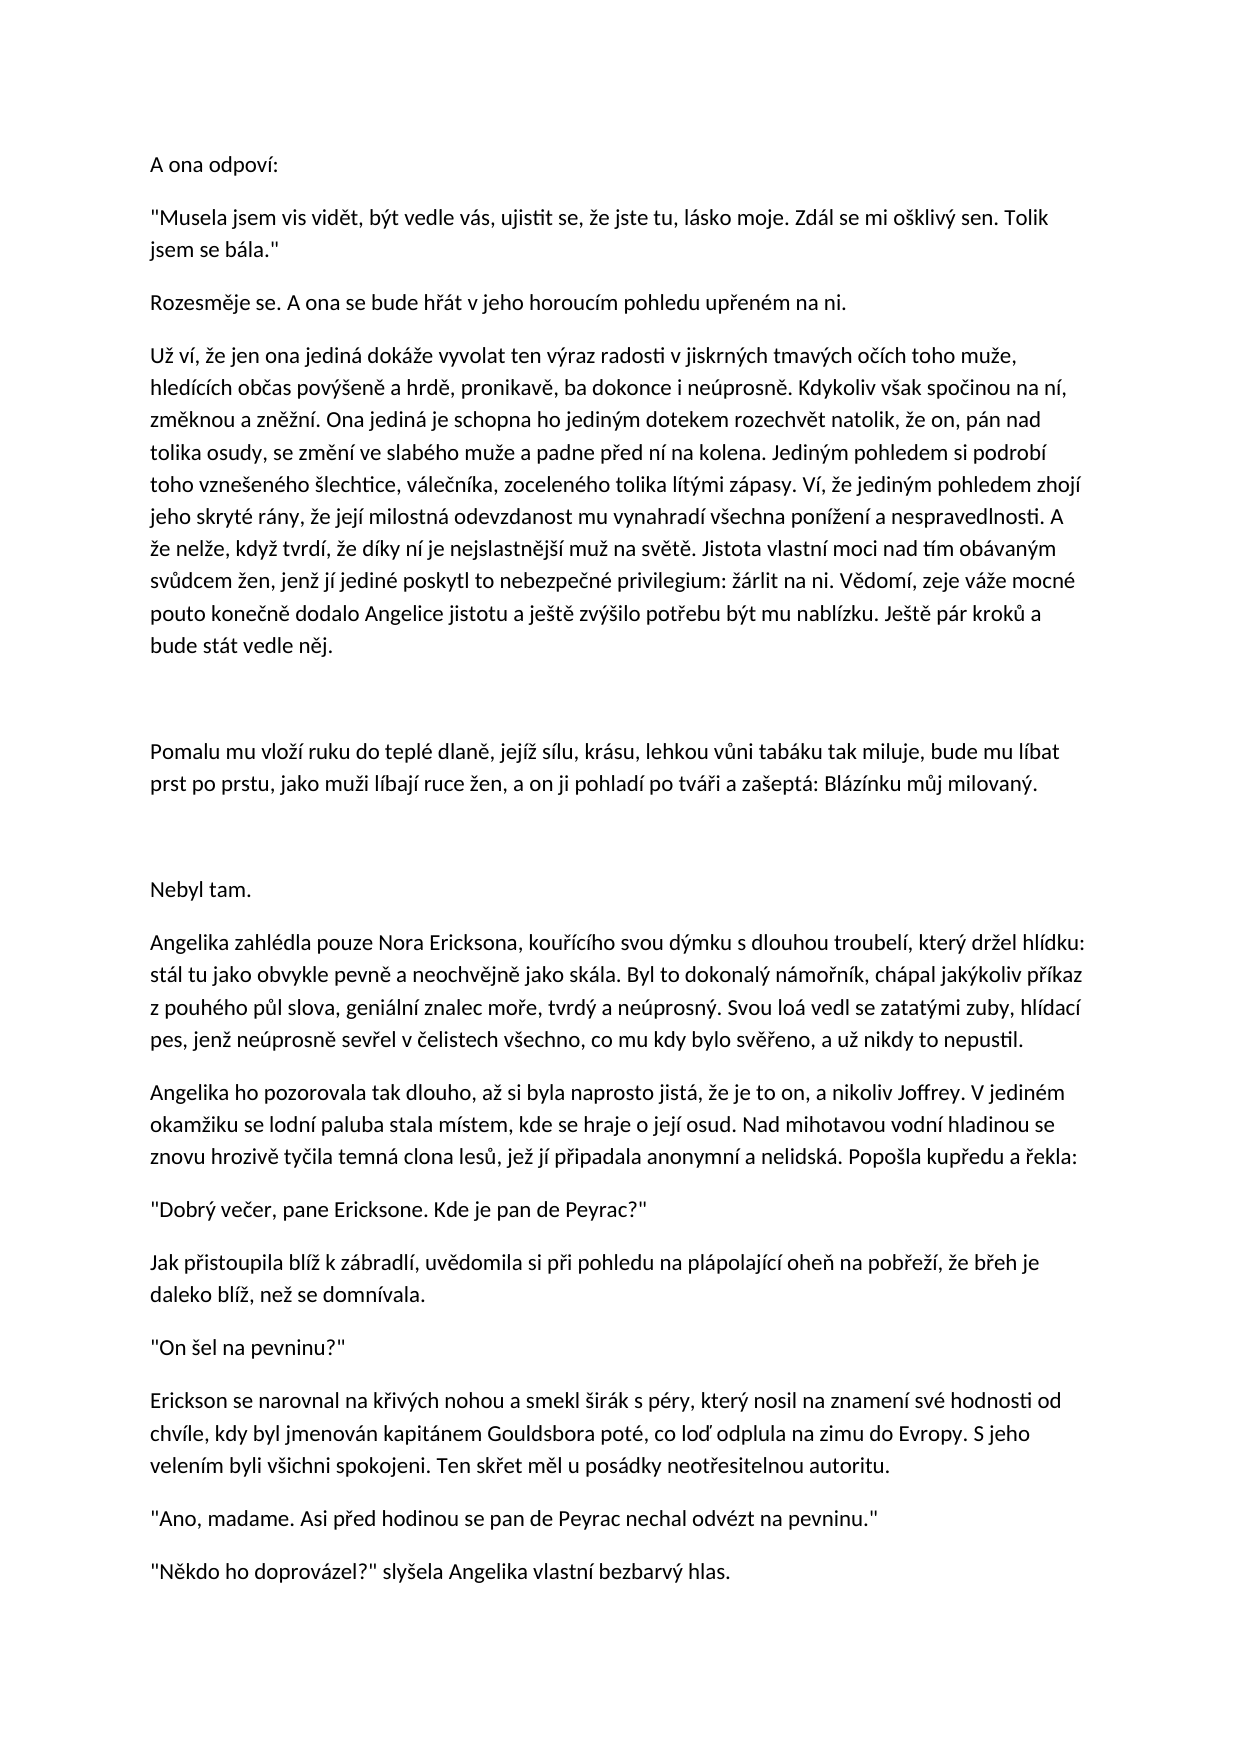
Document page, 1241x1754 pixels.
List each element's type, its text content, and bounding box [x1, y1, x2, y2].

text "Musela jsem vis vidět, být vedle vás, ujistit se, že jste tu, lásko moje. Zdál se mi ošklivý sen. Tolik jsem se bála." [150, 203, 1090, 263]
text Jak přistoupila blíž k zábradlí, uvědomila si při pohledu na plápolající oheň na pobřeží, že břeh je daleko blíž, než se domnívala. [150, 1248, 1090, 1308]
text Pomalu mu vloží ruku do teplé dlaně, jejíž sílu, krásu, lehkou vůni tabáku tak miluje, bude mu líbat prst po prstu, jako muži líbají ruce žen, a on ji pohladí po tváři a zašeptá: Blázínku můj milovaný. [150, 737, 1090, 797]
text "Někdo ho doprovázel?" slyšela Angelika vlastní bezbarvý hlas. [150, 1557, 1090, 1585]
text Erickson se narovnal na křivých nohou a smekl širák s péry, který nosil na znamení své hodnosti od chvíle, kdy byl jmenován kapitánem Gouldsbora poté, co loď odplula na zimu do Evropy. S jeho velením byli všichni spokojeni. Ten skřet měl u posádky neotřesitelnou autoritu. [150, 1386, 1090, 1479]
text A ona odpoví: [150, 150, 1090, 178]
text Angelika ho pozorovala tak dlouho, až si byla naprosto jistá, že je to on, a nikoliv Joffrey. V jediném okamžiku se lodní paluba stala místem, kde se hraje o její osud. Nad mihotavou vodní hladinou se znovu hrozivě tyčila temná clona lesů, jež jí připadala anonymní a nelidská. Popošla kupředu a řekla: [150, 1078, 1090, 1170]
text Už ví, že jen ona jediná dokáže vyvolat ten výraz radosti v jiskrných tmavých očích toho muže, hledících občas povýšeně a hrdě, pronikavě, ba dokonce i neúprosně. Kdykoliv však spočinou na ní, změknou a zněžní. Ona jediná je schopna ho jediným dotekem rozechvět natolik, že on, pán nad tolika osudy, se změní ve slabého muže a padne před ní na kolena. Jediným pohledem si podrobí toho vznešeného šlechtice, válečníka, zoceleného tolika lítými zápasy. Ví, že jediným pohledem zhojí jeho skryté rány, že její milostná odevzdanost mu vynahradí všechna ponížení a nespravedlnosti. A že nelže, když tvrdí, že díky ní je nejslastnější muž na světě. Jistota vlastní moci nad tím obávaným svůdcem žen, jenž jí jediné poskytl to nebezpečné privilegium: žárlit na ni. Vědomí, zeje váže mocné pouto konečně dodalo Angelice jistotu a ještě zvýšilo potřebu být mu nablízku. Ještě pár kroků a bude stát vedle něj. [150, 341, 1090, 659]
text "On šel na pevninu?" [150, 1333, 1090, 1361]
text Nebyl tam. [150, 875, 1090, 903]
text Angelika zahlédla pouze Nora Ericksona, kouřícího svou dýmku s dlouhou troubelí, který držel hlídku: stál tu jako obvykle pevně a neochvějně jako skála. Byl to dokonalý námořník, chápal jakýkoliv příkaz z pouhého půl slova, geniální znalec moře, tvrdý a neúprosný. Svou loá vedl se zatatými zuby, hlídací pes, jenž neúprosně sevřel v čelistech všechno, co mu kdy bylo svěřeno, a už nikdy to nepustil. [150, 928, 1090, 1053]
text Rozesměje se. A ona se bude hřát v jeho horoucím pohledu upřeném na ni. [150, 288, 1090, 316]
text "Ano, madame. Asi před hodinou se pan de Peyrac nechal odvézt na pevninu." [150, 1504, 1090, 1532]
text "Dobrý večer, pane Ericksone. Kde je pan de Peyrac?" [150, 1195, 1090, 1223]
